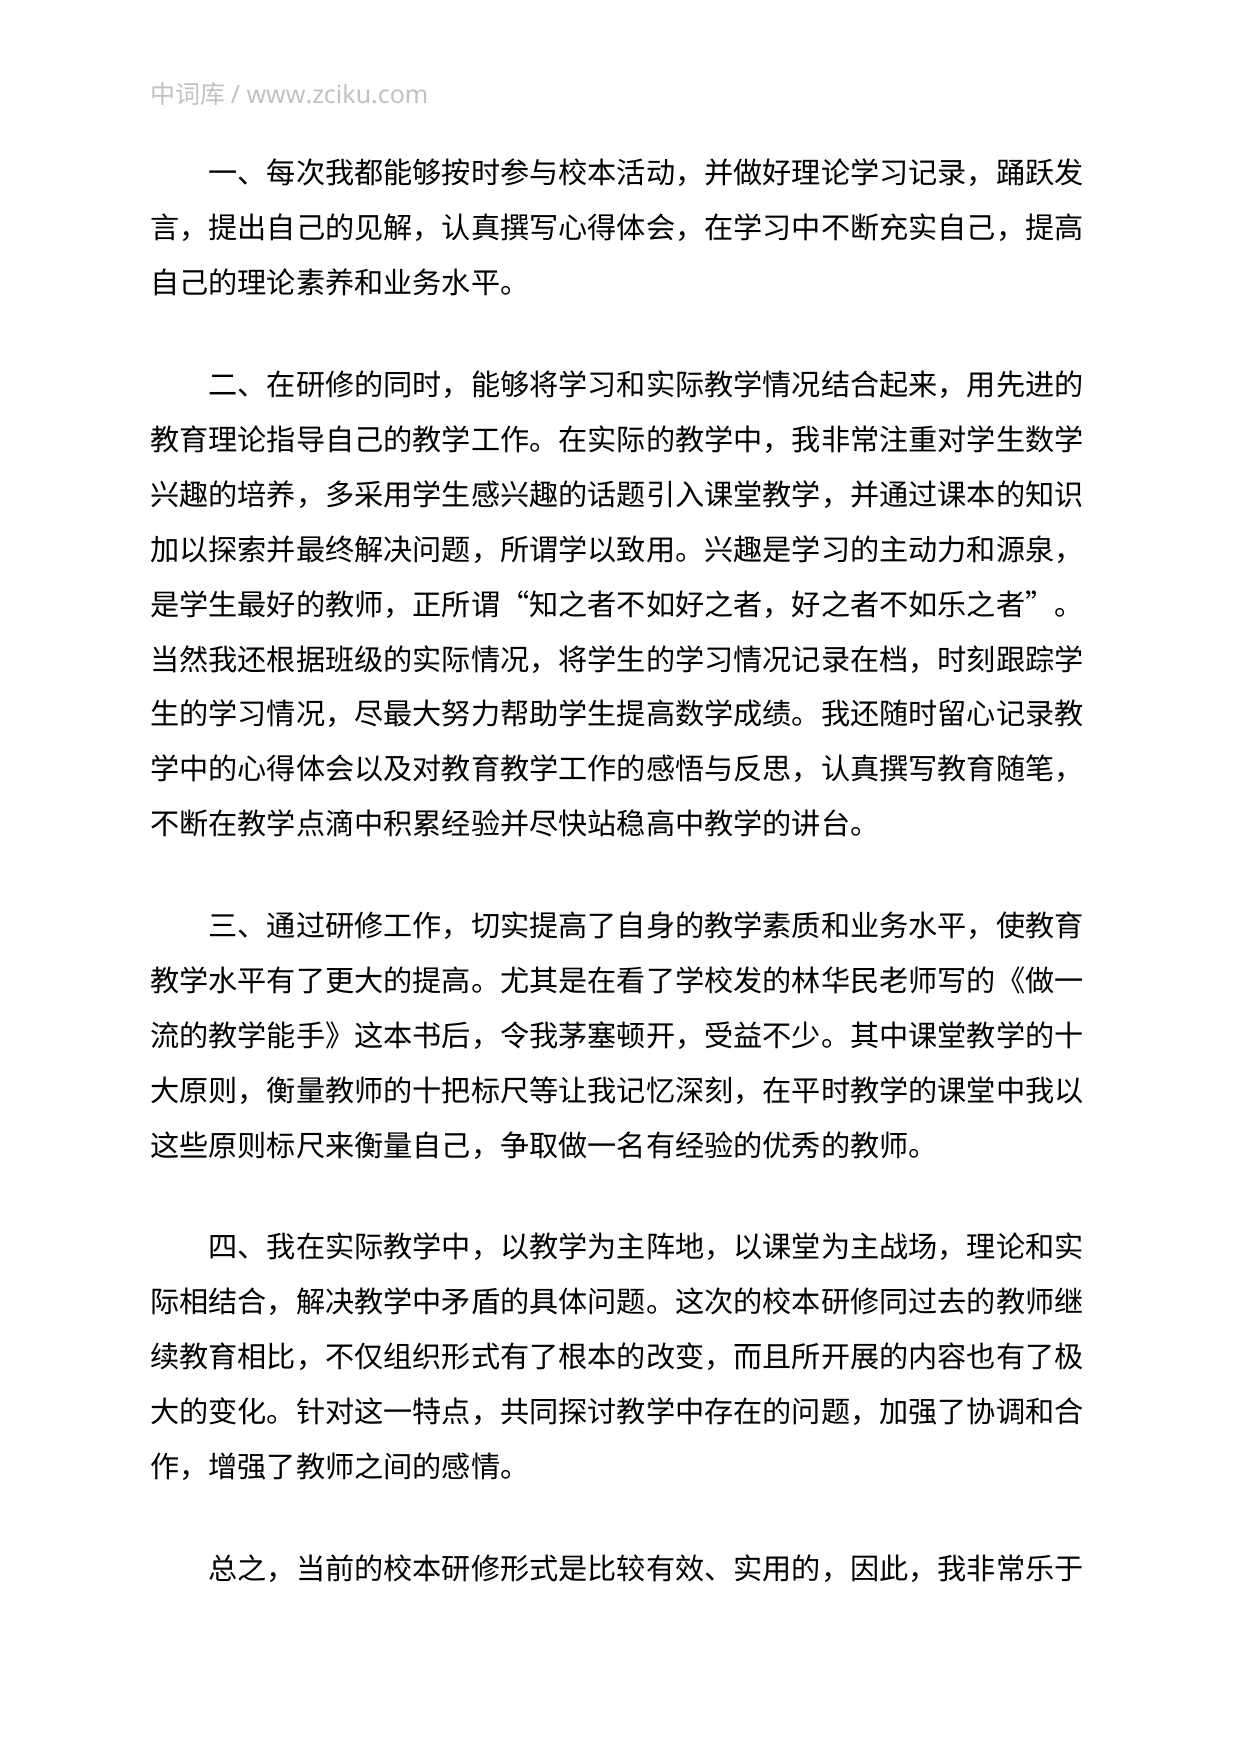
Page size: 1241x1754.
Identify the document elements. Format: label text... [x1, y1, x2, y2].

text 四、我在实际教学中，以教学为主阵地，以课堂为主战场，理论和实际相结合，解决教学中矛盾的具体问题。这次的校本研修同过去的教师继续教育相比，不仅组织形式有了根本的改变，而且所开展的内容也有了极大的变化。针对这一特点，共同探讨教学中存在的问题，加强了协调和合作，增强了教师之间的感情。 [150, 1224, 1090, 1486]
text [150, 1545, 1090, 1587]
text 二、在研修的同时，能够将学习和实际教学情况结合起来，用先进的教育理论指导自己的教学工作。在实际的教学中，我非常注重对学生数学兴趣的培养，多采用学生感兴趣的话题引入课堂教学，并通过课本的知识加以探索并最终解决问题，所谓学以致用。兴趣是学习的主动力和源泉，是学生最好的教师，正所谓“知之者不如好之者，好之者不如乐之者”。当然我还根据班级的实际情况，将学生的学习情况记录在档，时刻跟踪学生的学习情况，尽最大努力帮助学生提高数学成绩。我还随时留心记录教学中的心得体会以及对教育教学工作的感悟与反思，认真撰写教育随笔，不断在教学点滴中积累经验并尽快站稳高中教学的讲台。 [150, 362, 1090, 843]
text 一、每次我都能够按时参与校本活动，并做好理论学习记录，踊跃发言，提出自己的见解，认真撰写心得体会，在学习中不断充实自己，提高自己的理论素养和业务水平。 [150, 150, 1090, 302]
text 三、通过研修工作，切实提高了自身的教学素质和业务水平，使教育教学水平有了更大的提高。尤其是在看了学校发的林华民老师写的《做一流的教学能手》这本书后，令我茅塞顿开，受益不少。其中课堂教学的十大原则，衡量教师的十把标尺等让我记忆深刻，在平时教学的课堂中我以这些原则标尺来衡量自己，争取做一名有经验的优秀的教师。 [150, 902, 1090, 1164]
